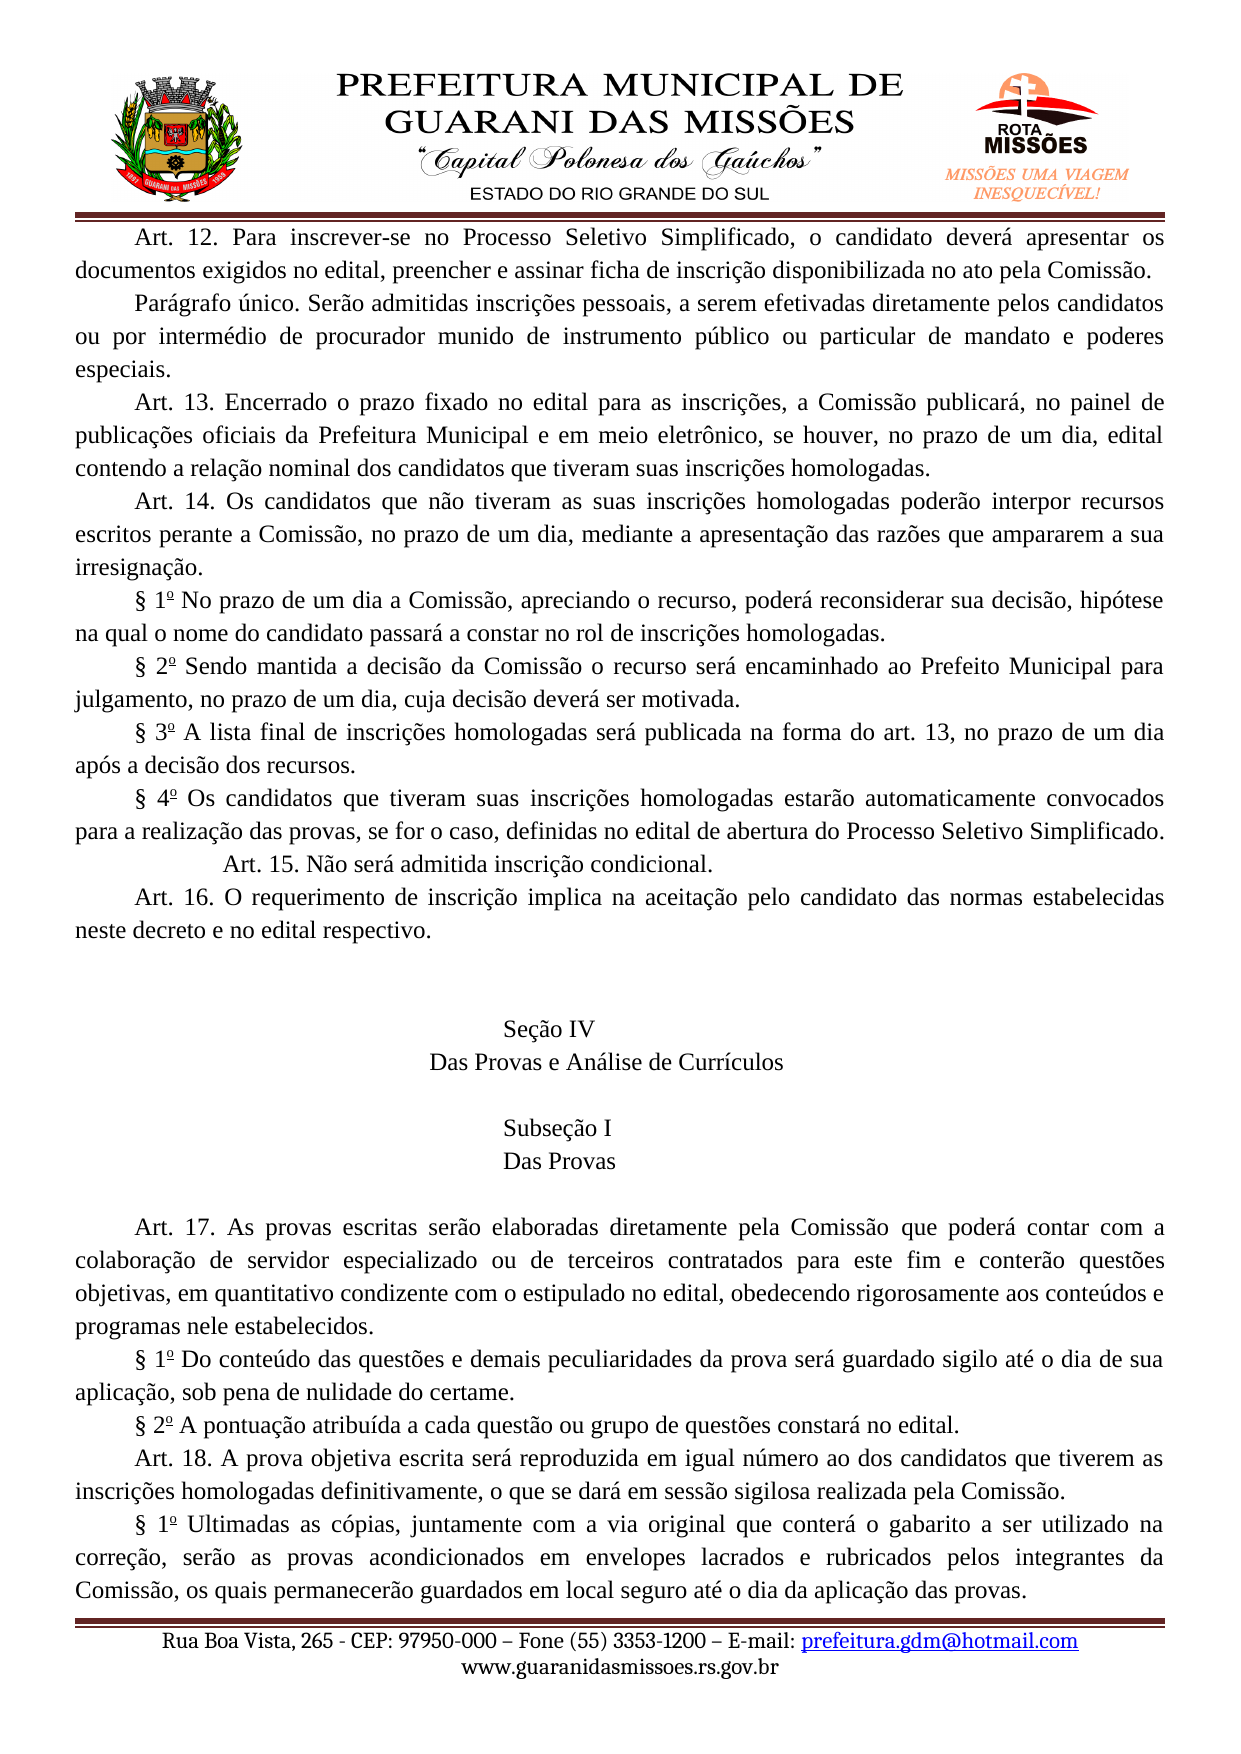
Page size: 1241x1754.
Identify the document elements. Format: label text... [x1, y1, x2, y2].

text Seção IV [444, 1014, 1165, 1043]
text § 2o Sendo mantida a decisão da Comissão o recurso será encaminhado ao Prefeito Municipal para julgamento, no prazo de um dia, cuja decisão deverá ser motivada. [75, 651, 1165, 713]
text Art. 15. Não será admitida inscrição condicional. [75, 849, 1165, 878]
text § 1o No prazo de um dia a Comissão, apreciando o recurso, poderá reconsiderar sua decisão, hipótese na qual o nome do candidato passará a constar no rol de inscrições homologadas. [75, 585, 1165, 647]
text § 1o Do conteúdo das questões e demais peculiaridades da prova será guardado sigilo até o dia de sua aplicação, sob pena de nulidade do certame. [75, 1344, 1165, 1406]
text Das Provas e Análise de Currículos [370, 1047, 1165, 1076]
text Subseção I [444, 1113, 1165, 1142]
text Art. 12. Para inscrever-se no Processo Seletivo Simplificado, o candidato deverá apresentar os documentos exigidos no edital, preencher e assinar ficha de inscrição disponibilizada no ato pela Comissão. [75, 222, 1165, 283]
text Art. 14. Os candidatos que não tiveram as suas inscrições homologadas poderão interpor recursos escritos perante a Comissão, no prazo de um dia, mediante a apresentação das razões que ampararem a sua irresignação. [75, 486, 1165, 581]
text Art. 17. As provas escritas serão elaboradas diretamente pela Comissão que poderá contar com a colaboração de servidor especializado ou de terceiros contratados para este fim e conterão questões objetivas, em quantitativo condizente com o estipulado no edital, obedecendo rigorosamente aos conteúdos e programas nele estabelecidos. [75, 1212, 1165, 1340]
text Art. 18. A prova objetiva escrita será reproduzida em igual número ao dos candidatos que tiverem as inscrições homologadas definitivamente, o que se dará em sessão sigilosa realizada pela Comissão. [75, 1443, 1165, 1505]
text Parágrafo único. Serão admitidas inscrições pessoais, a serem efetivadas diretamente pelos candidatos ou por intermédio de procurador munido de instrumento público ou particular de mandato e poderes especiais. [75, 288, 1165, 382]
text § 4o Os candidatos que tiveram suas inscrições homologadas estarão automaticamente convocados para a realização das provas, se for o caso, definidas no edital de abertura do Processo Seletivo Simplificado. [75, 783, 1165, 845]
text Art. 16. O requerimento de inscrição implica na aceitação pelo candidato das normas estabelecidas neste decreto e no edital respectivo. [75, 882, 1165, 944]
text Art. 13. Encerrado o prazo fixado no edital para as inscrições, a Comissão publicará, no painel de publicações oficiais da Prefeitura Municipal e em meio eletrônico, se houver, no prazo de um dia, edital contendo a relação nominal dos candidatos que tiveram suas inscrições homologadas. [75, 387, 1165, 482]
picture [110, 73, 1130, 202]
text § 3o A lista final de inscrições homologadas será publicada na forma do art. 13, no prazo de um dia após a decisão dos recursos. [75, 717, 1165, 779]
text § 2o A pontuação atribuída a cada questão ou grupo de questões constará no edital. [75, 1410, 1165, 1439]
text Das Provas [444, 1146, 1165, 1175]
text § 1o Ultimadas as cópias, juntamente com a via original que conterá o gabarito a ser utilizado na correção, serão as provas acondicionados em envelopes lacrados e rubricados pelos integrantes da Comissão, os quais permanecerão guardados em local seguro até o dia da aplicação das provas. [75, 1509, 1165, 1604]
